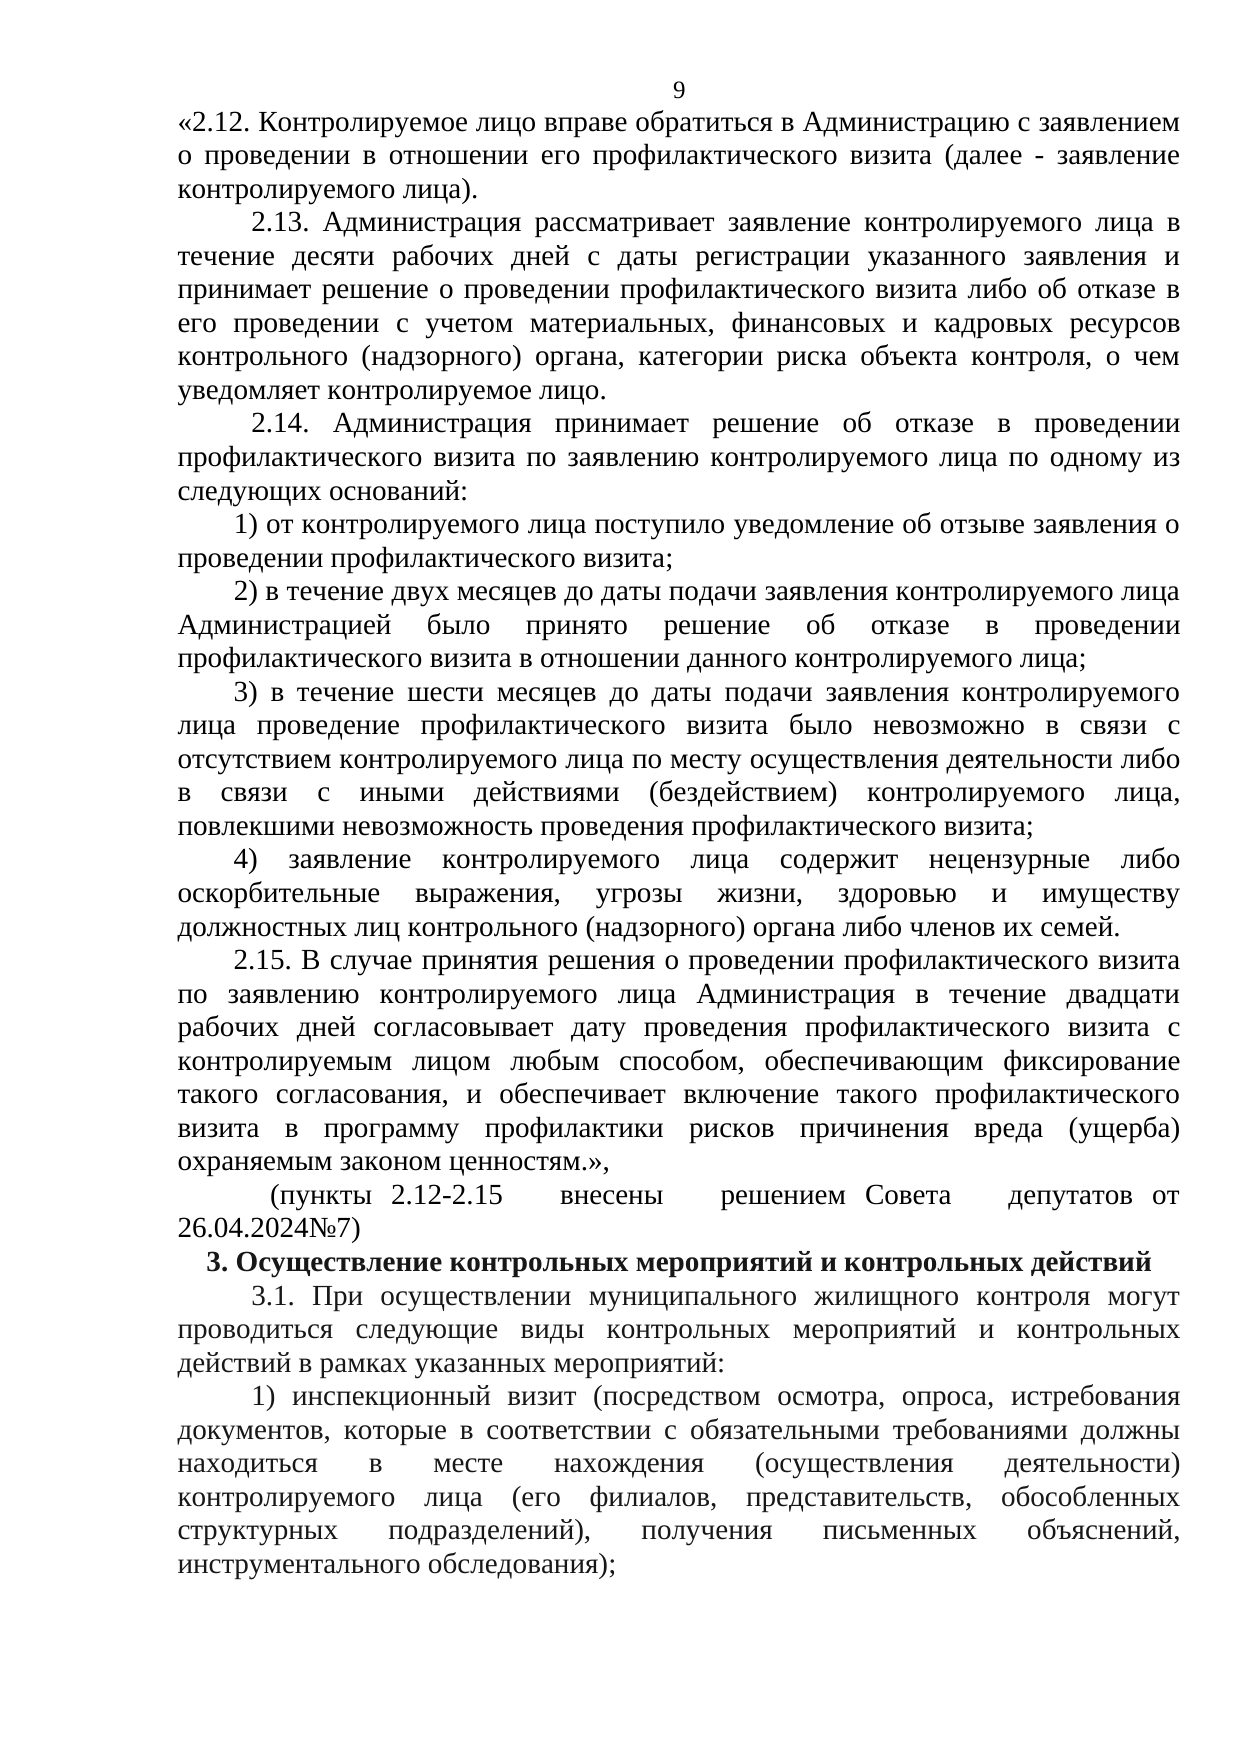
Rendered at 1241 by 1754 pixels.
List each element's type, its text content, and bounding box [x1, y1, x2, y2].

text 2.14. Администрация принимает решение об отказе в проведении профилактического визита по заявлению контролируемого лица по одному из следующих оснований: [177, 406, 1181, 506]
text «2.12. Контролируемое лицо вправе обратиться в Администрацию с заявлением о проведении в отношении его профилактического визита (далее - заявление контролируемого лица). [177, 104, 1181, 204]
text 3) в течение шести месяцев до даты подачи заявления контролируемого лица проведение профилактического визита было невозможно в связи с отсутствием контролируемого лица по месту осуществления деятельности либо в связи с иными действиями (бездействием) контролируемого лица, повлекшими невозможность проведения профилактического визита; [177, 674, 1181, 842]
text 3.1. При осуществлении муниципального жилищного контроля могут проводиться следующие виды контрольных мероприятий и контрольных действий в рамках указанных мероприятий: [177, 1278, 1181, 1378]
text 2.15. В случае принятия решения о проведении профилактического визита по заявлению контролируемого лица Администрация в течение двадцати рабочих дней согласовывает дату проведения профилактического визита с контролируемым лицом любым способом, обеспечивающим фиксирование такого согласования, и обеспечивает включение такого профилактического визита в программу профилактики рисков причинения вреда (ущерба) охраняемым законом ценностям.», [177, 942, 1181, 1177]
text 2) в течение двух месяцев до даты подачи заявления контролируемого лица Администрацией было принято решение об отказе в проведении профилактического визита в отношении данного контролируемого лица; [177, 573, 1181, 674]
text 1) инспекционный визит (посредством осмотра, опроса, истребования документов, которые в соответствии с обязательными требованиями должны находиться в месте нахождения (осуществления деятельности) контролируемого лица (его филиалов, представительств, обособленных структурных подразделений), получения письменных объяснений, инструментального обследования); [177, 1378, 1181, 1579]
text 2.13. Администрация рассматривает заявление контролируемого лица в течение десяти рабочих дней с даты регистрации указанного заявления и принимает решение о проведении профилактического визита либо об отказе в его проведении с учетом материальных, финансовых и кадровых ресурсов контрольного (надзорного) органа, категории риска объекта контроля, о чем уведомляет контролируемое лицо. [177, 204, 1181, 406]
text (пункты 2.12-2.15 внесены решением Совета депутатов от 26.04.2024№7) [177, 1177, 1181, 1244]
text 1) от контролируемого лица поступило уведомление об отзыве заявления о проведении профилактического визита; [177, 506, 1181, 573]
text 3. Осуществление контрольных мероприятий и контрольных действий [177, 1244, 1181, 1278]
text 4) заявление контролируемого лица содержит нецензурные либо оскорбительные выражения, угрозы жизни, здоровью и имуществу должностных лиц контрольного (надзорного) органа либо членов их семей. [177, 842, 1181, 942]
